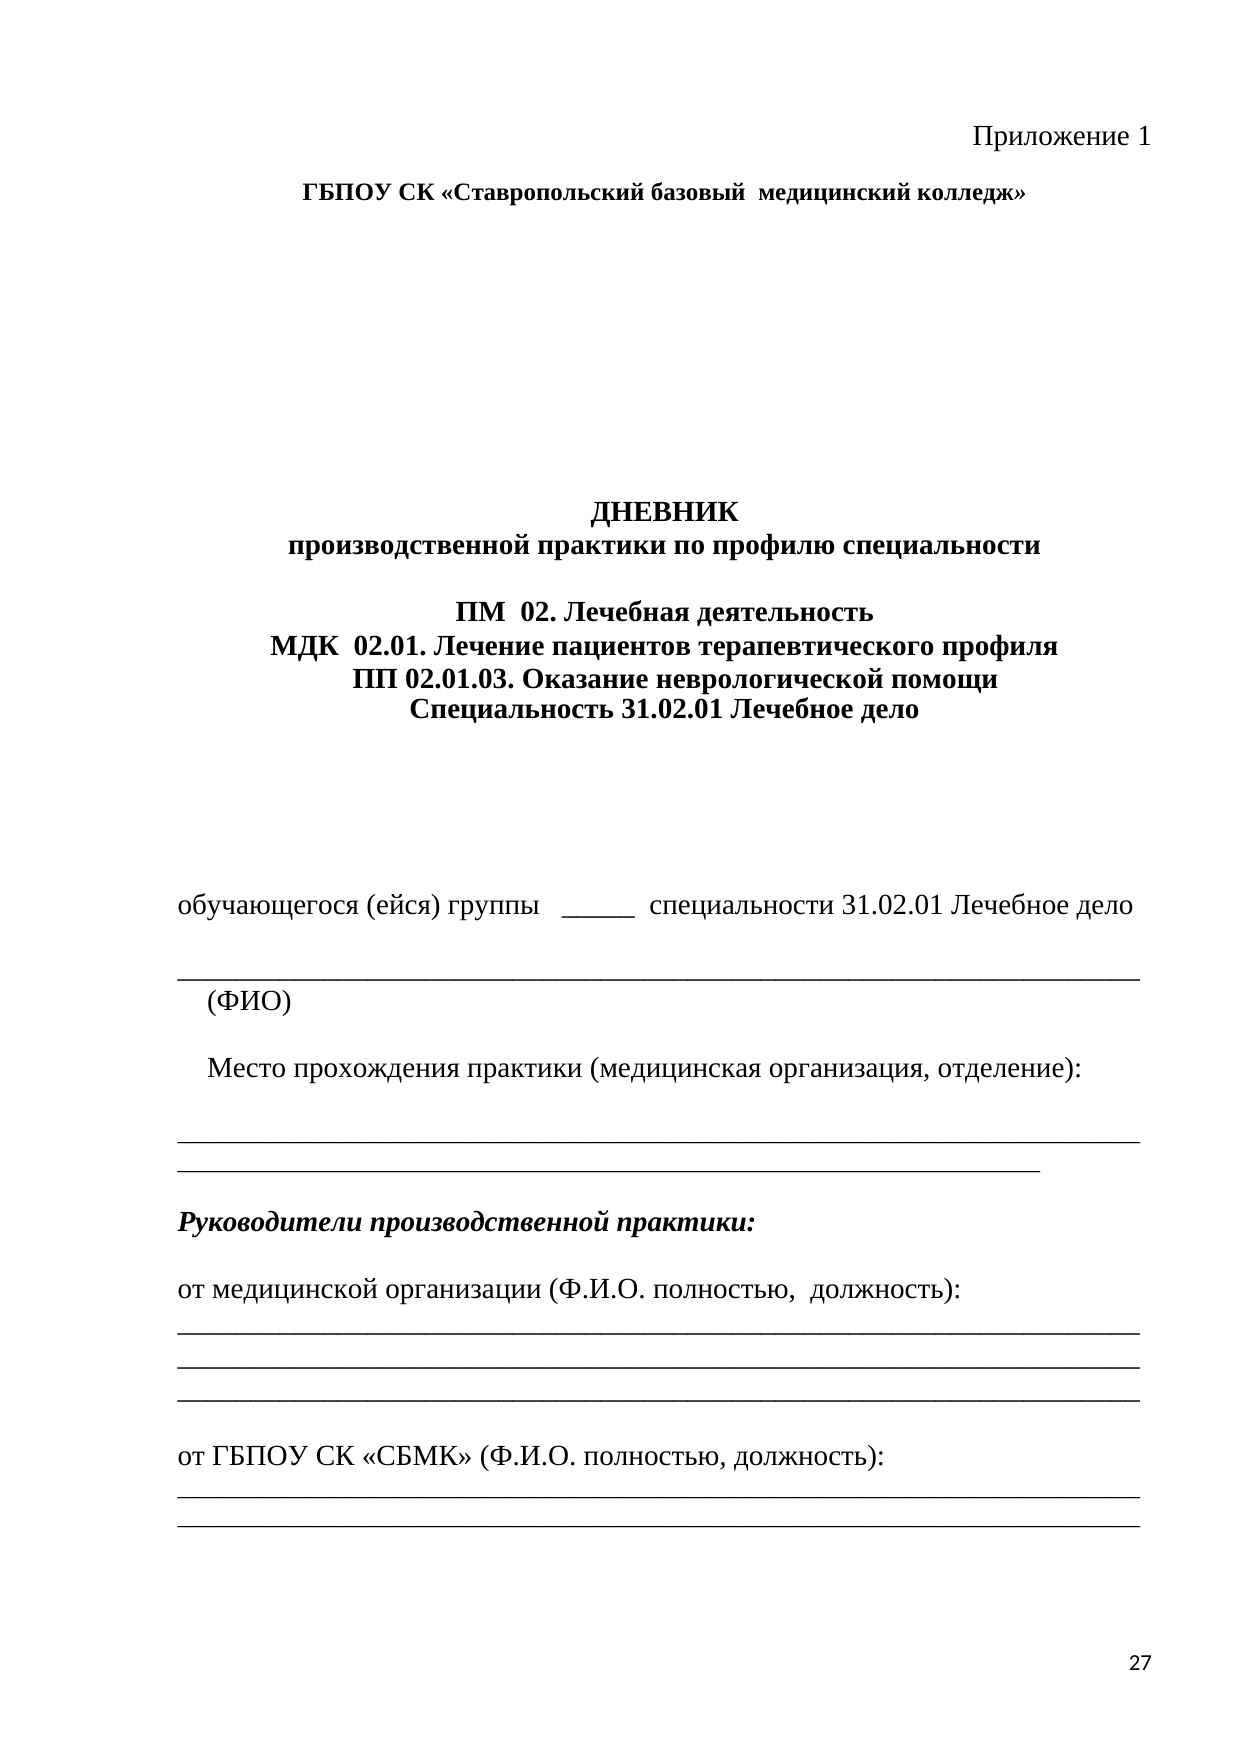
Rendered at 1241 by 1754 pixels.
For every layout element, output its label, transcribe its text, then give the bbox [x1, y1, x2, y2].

subtitle обучающегося (ейся) группы _____ специальности 31.02.01 Лечебное дело [177, 887, 1152, 921]
text производственной практики по профилю специальности [177, 527, 1152, 561]
text ПМ 02. Лечебная деятельность [177, 594, 1152, 628]
text от ГБПОУ СК «СБМК» (Ф.И.О. полностью, должность): __________________________________________________________________________________________________________________________________________________________ [177, 1438, 1152, 1529]
text МДК 02.01. Лечение пациентов терапевтического профиля [177, 628, 1152, 661]
text Специальность 31.02.01 Лечебное дело [177, 695, 1152, 724]
subtitle __________________________________________________________________ [177, 921, 1152, 983]
subtitle __________________________________________________________________________________________________________________________________________________ [177, 1117, 1152, 1175]
text от медицинской организации (Ф.И.О. полностью, должность): [177, 1271, 1152, 1304]
subtitle Место прохождения практики (медицинская организация, отделение): [177, 1050, 1152, 1084]
text ДНЕВНИК [177, 494, 1152, 527]
text Руководители производственной практики: [177, 1204, 1152, 1237]
text Приложение 1 [177, 118, 1152, 152]
text ПП 02.01.03. Оказание неврологической помощи [177, 661, 1152, 695]
text ГБПОУ СК «Ставропольский базовый медицинский колледж» [177, 177, 1152, 206]
subtitle (ФИО) [177, 983, 1152, 1017]
text ______________________________________________________________________________________________________________________________________________________________________________________________________ [177, 1304, 1152, 1405]
